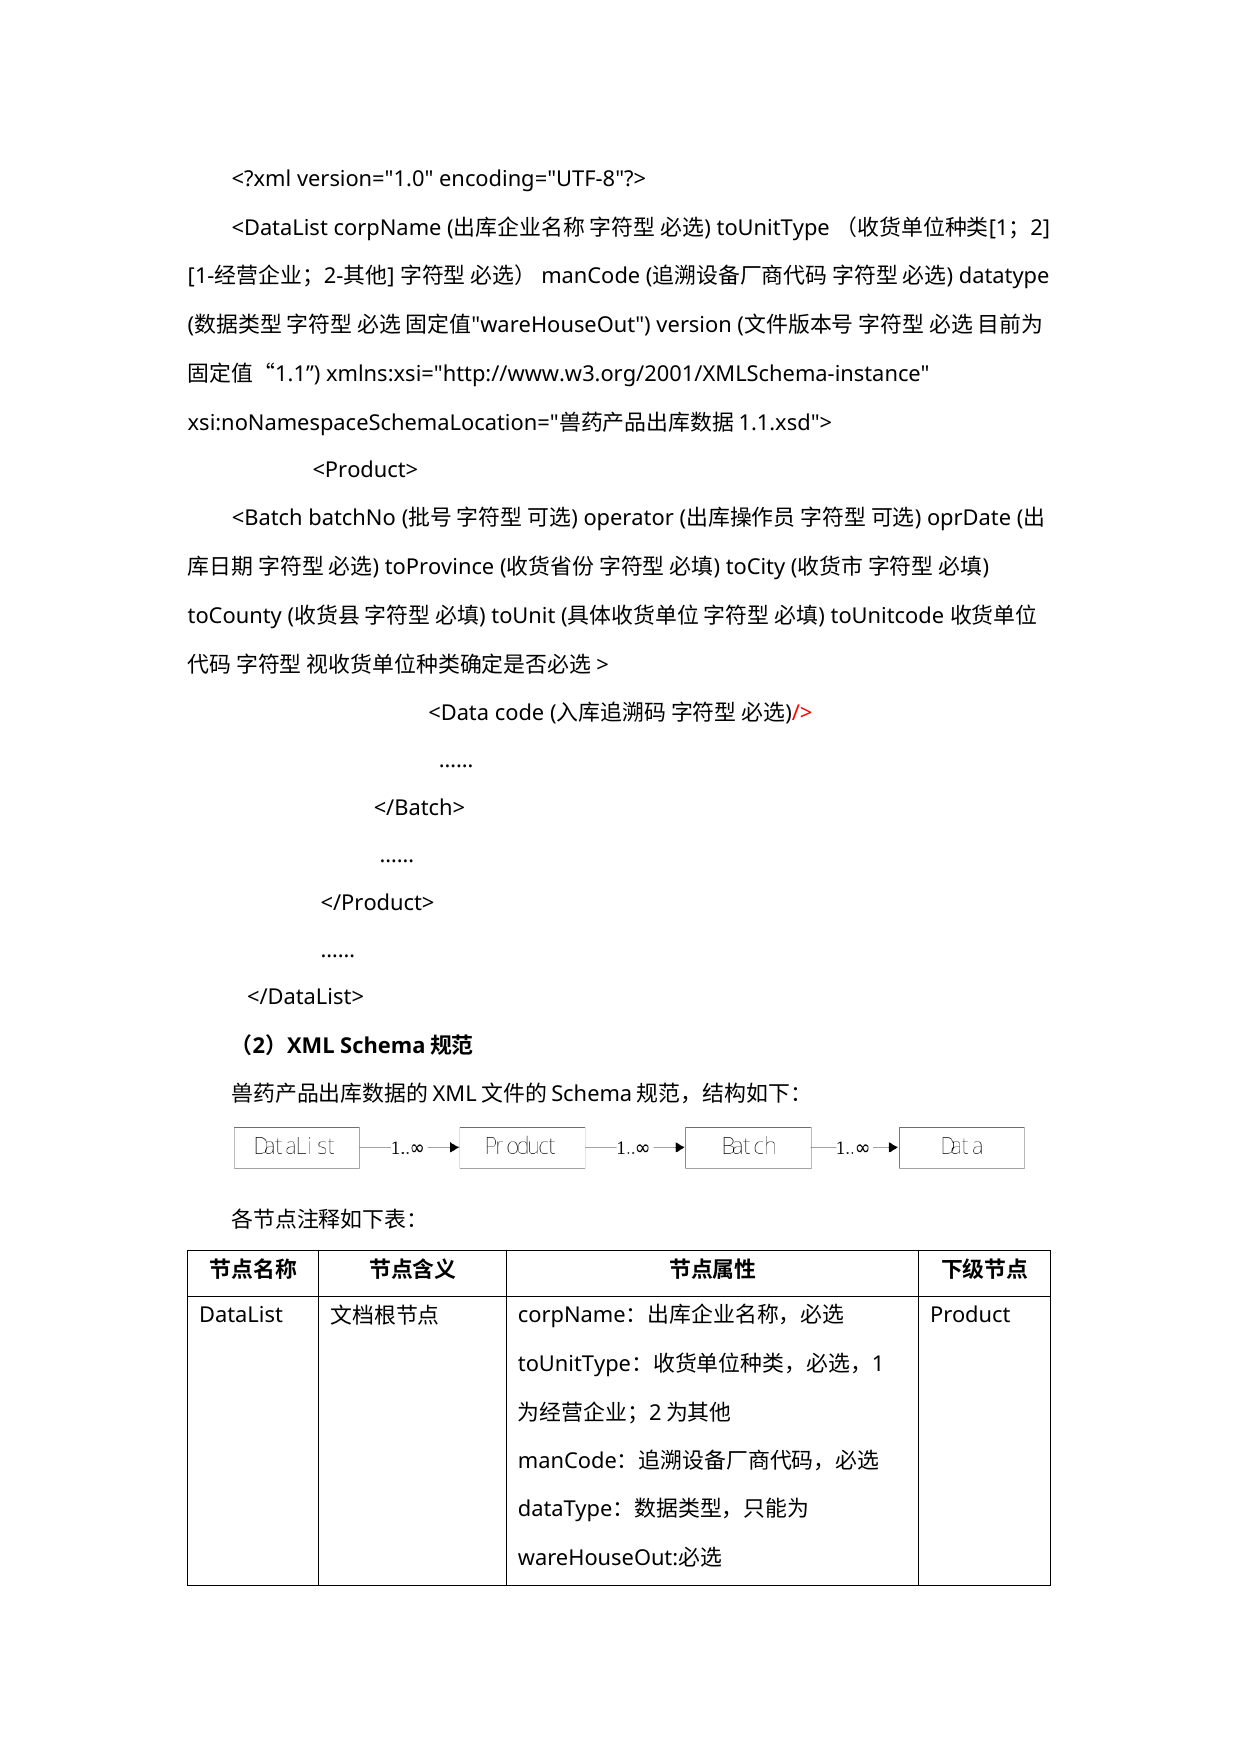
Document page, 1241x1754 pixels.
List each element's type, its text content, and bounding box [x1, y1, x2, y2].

text …… [187, 743, 1053, 776]
table_cell DataList [188, 1297, 318, 1585]
text 各节点注释如下表： [187, 1202, 1053, 1234]
text …… [187, 933, 1053, 965]
text <Product> [187, 453, 1053, 485]
text </Batch> [187, 790, 1053, 823]
text …… [187, 838, 1053, 870]
text <DataList corpName (出库企业名称 字符型 必选) toUnitType （收货单位种类[1；2][1-经营企业；2-其他] 字符型 必选） manCode (追溯设备厂商代码 字符型 必选) datatype (数据类型 字符型 必选 固定值"wareHouseOut") version (文件版本号 字符型 必选 目前为固定值“) xmlns:xsi="http://www.w3.org/2001/XMLSchema-instance" xsi:noNamespaceSchemaLocation="兽药产品出库数据1.1.xsd"> [187, 209, 1053, 437]
table_header 节点名称 [188, 1251, 318, 1296]
text <?xml version="1.0" encoding="UTF-8"?> [187, 162, 1053, 194]
text </Product> [187, 885, 1053, 918]
text 兽药产品出库数据的XML文件的Schema规范，结构如下： [187, 1076, 1053, 1108]
table_header 节点含义 [319, 1251, 506, 1296]
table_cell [507, 1297, 918, 1585]
table_cell Product [919, 1297, 1050, 1585]
table_cell 文档根节点 [319, 1297, 506, 1585]
text <Data code (入库追溯码 字符型 必选)/> [187, 695, 1053, 727]
text <Batch batchNo (批号 字符型 可选) operator (出库操作员 字符型 可选) oprDate (出库日期 字符型 必选) toProvince (收货省份 字符型 必填) toCity (收货市 字符型 必填) toCounty (收货县 字符型 必填) toUnit (具体收货单位 字符型 必填) toUnitcode 收货单位代码 字符型 视收货单位种类确定是否必选 > [187, 500, 1053, 679]
text （2）XML Schema规范 [187, 1027, 1053, 1060]
table_header 下级节点 [919, 1251, 1050, 1296]
table_header 节点属性 [507, 1251, 918, 1296]
text </DataList> [247, 980, 1053, 1012]
